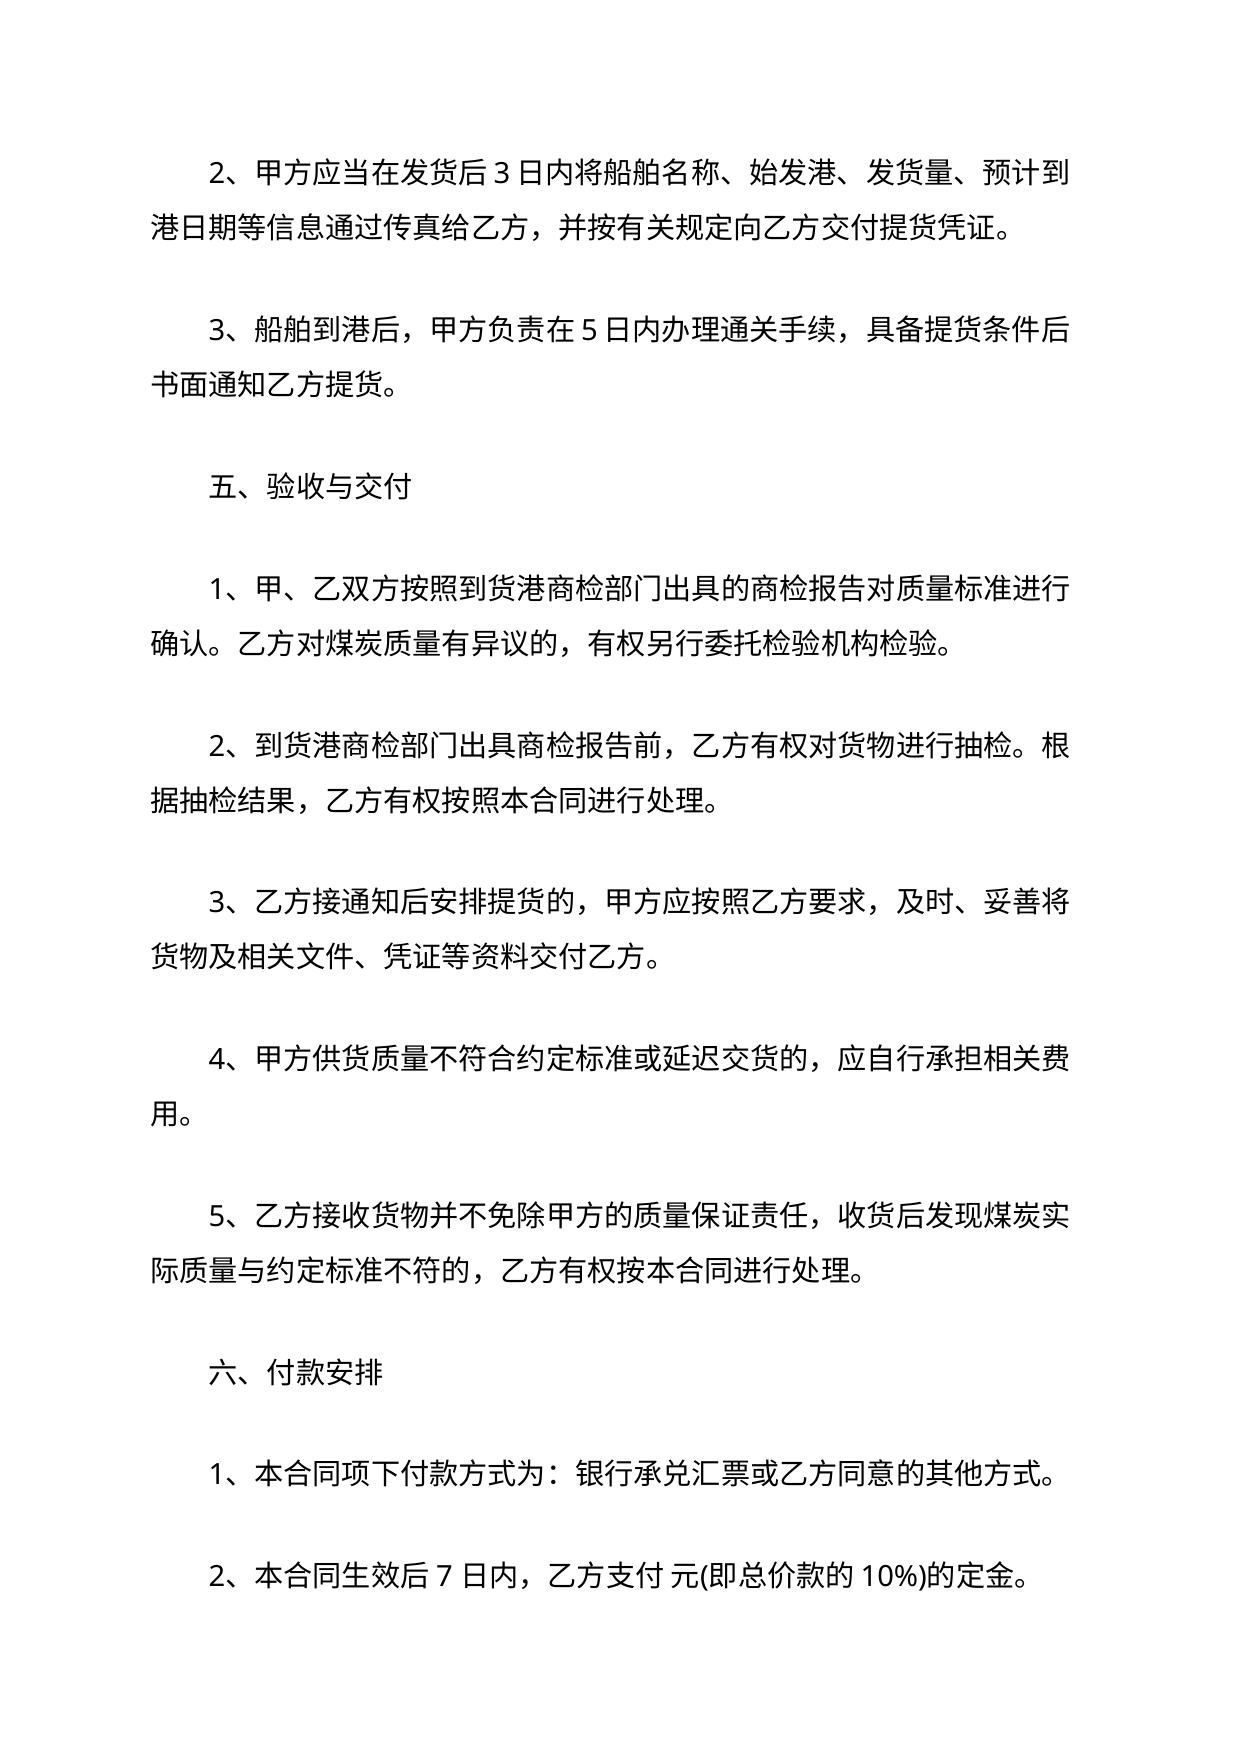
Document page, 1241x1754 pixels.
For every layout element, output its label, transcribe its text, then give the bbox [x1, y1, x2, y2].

text 2、甲方应当在发货后3日内将船舶名称、始发港、发货量、预计到港日期等信息通过传真给乙方，并按有关规定向乙方交付提货凭证。 [150, 150, 1090, 247]
text 六、付款安排 [150, 1349, 1090, 1391]
text 3、船舶到港后，甲方负责在5日内办理通关手续，具备提货条件后书面通知乙方提货。 [150, 307, 1090, 404]
text 2、到货港商检部门出具商检报告前，乙方有权对货物进行抽检。根据抽检结果，乙方有权按照本合同进行处理。 [150, 722, 1090, 819]
text 1、甲、乙双方按照到货港商检部门出具的商检报告对质量标准进行确认。乙方对煤炭质量有异议的，有权另行委托检验机构检验。 [150, 565, 1090, 663]
text 1、本合同项下付款方式为：银行承兑汇票或乙方同意的其他方式。 [150, 1451, 1090, 1493]
text 5、乙方接收货物并不免除甲方的质量保证责任，收货后发现煤炭实际质量与约定标准不符的，乙方有权按本合同进行处理。 [150, 1192, 1090, 1290]
text 五、验收与交付 [150, 463, 1090, 506]
text 3、乙方接通知后安排提货的，甲方应按照乙方要求，及时、妥善将货物及相关文件、凭证等资料交付乙方。 [150, 879, 1090, 976]
text 2、本合同生效后 7 日内，乙方支付 元(即总价款的10%)的定金。 [150, 1553, 1090, 1595]
text 4、甲方供货质量不符合约定标准或延迟交货的，应自行承担相关费用。 [150, 1036, 1090, 1133]
